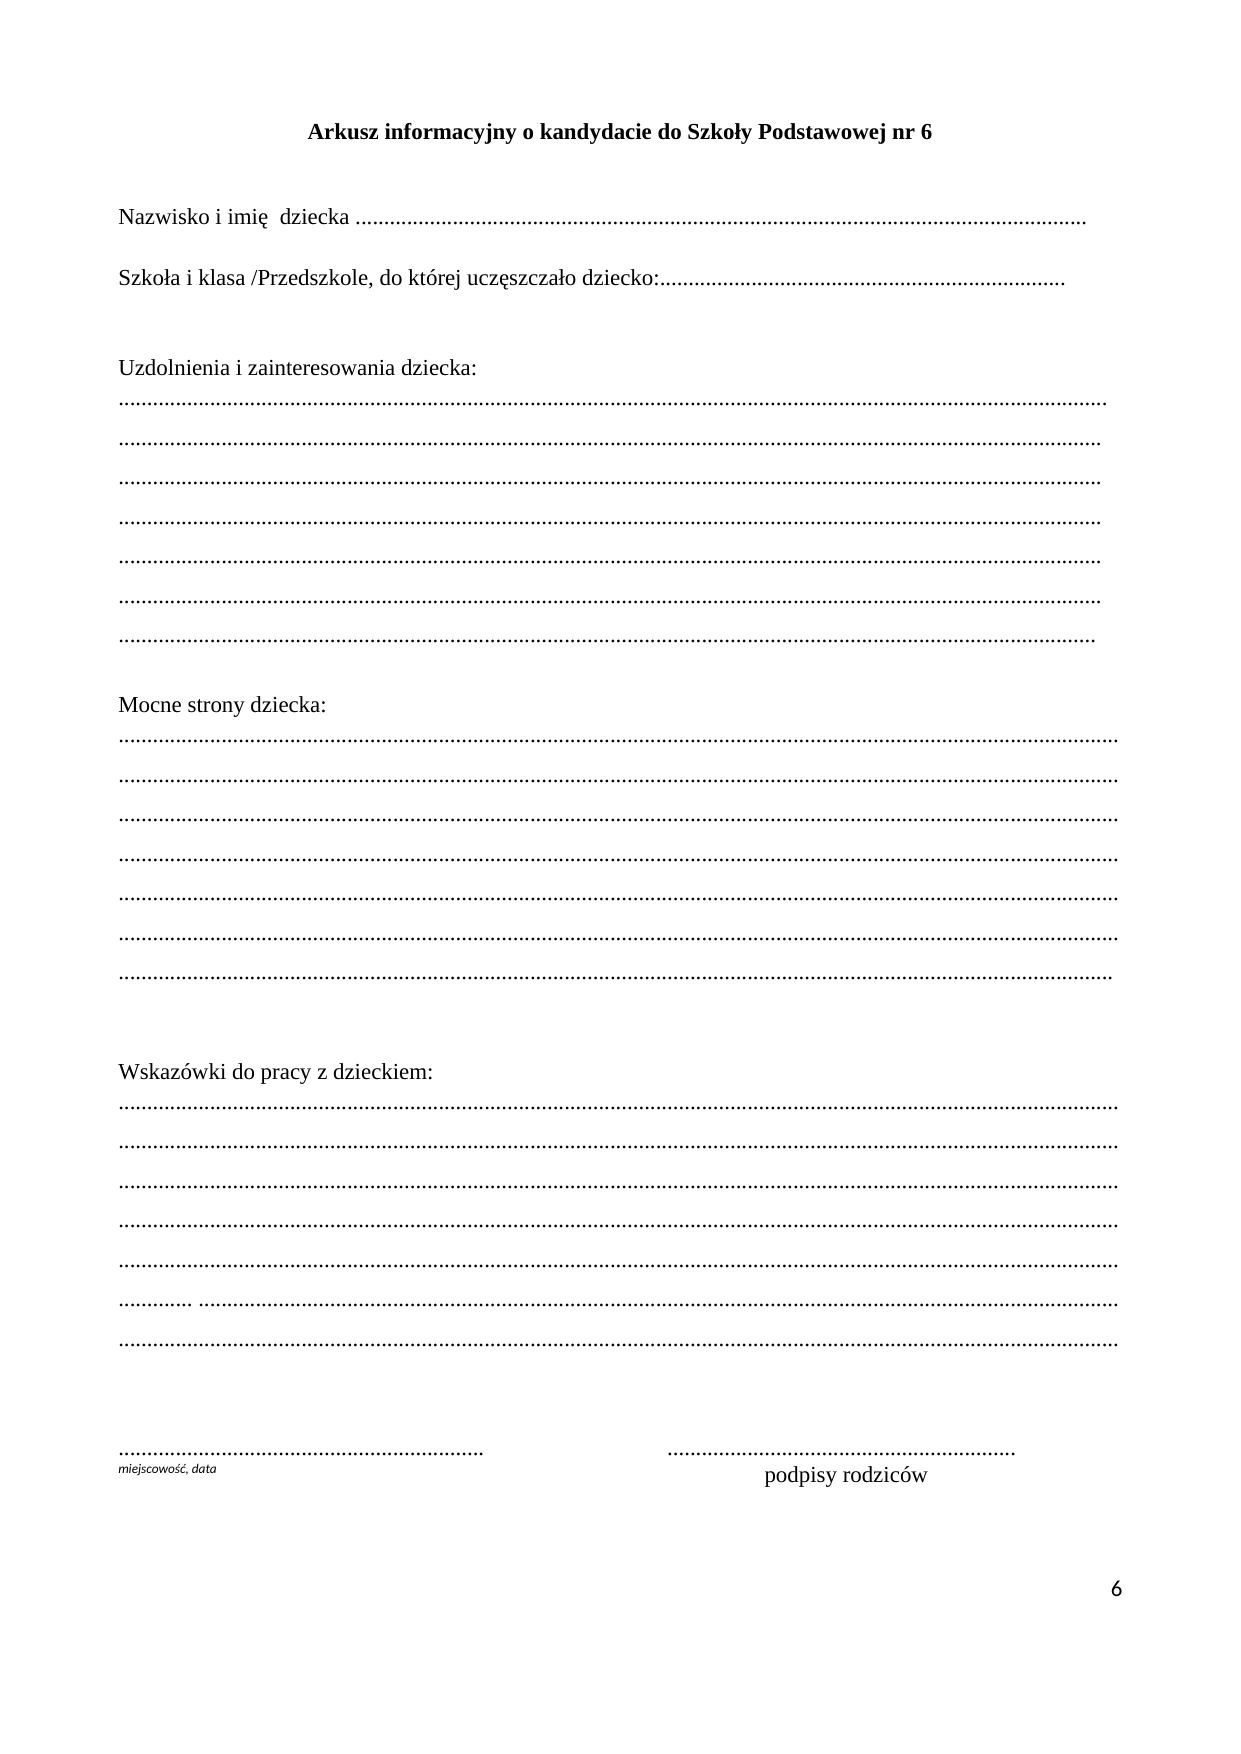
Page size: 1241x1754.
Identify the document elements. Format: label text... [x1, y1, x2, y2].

text ............................................................................................................................................................................. [118, 384, 1122, 411]
text ............................................................................................................................................................................... [118, 1325, 1122, 1351]
text ............................................................................................................................................................................ [118, 424, 1122, 450]
text Szkoła i klasa /Przedszkole, do której uczęszczało dziecko:....................................................................... [118, 263, 1122, 290]
text Nazwisko i imię dziecka ................................................................................................................................ [118, 203, 1122, 229]
text Mocne strony dziecka: [118, 691, 1122, 717]
text .............................................................................................................................................................................. [118, 958, 1122, 984]
text Arkusz informacyjny o kandydacie do Szkoły Podstawowej nr 6 [118, 118, 1122, 144]
text ............................................................................................................................................................................ [118, 542, 1122, 569]
text ........................................................................................................................................................................................................................................................................................................................................................................................................................................................................................................................................................................................................................................................................................................................................................................................................................................................................................................................ ................................................................................................................................................................. [118, 1088, 1122, 1312]
text ................................................................ ............................................................. [118, 1434, 1122, 1461]
text .......................................................................................................................................................................................................................................................................................................................................................................................................................................................................................................................................................................................................................................................................................................................................................................................................................................................................................................................................................................................................................................................................................... [118, 721, 1122, 945]
text ............................................................................................................................................................................ [118, 582, 1122, 608]
text Wskazówki do pracy z dzieckiem: [118, 1058, 1122, 1084]
text ............................................................................................................................................................................ [118, 463, 1122, 490]
text ........................................................................................................................................................................... [118, 621, 1122, 648]
text ............................................................................................................................................................................ [118, 503, 1122, 529]
text miejscowość, data podpisy rodziców [118, 1461, 1122, 1488]
text Uzdolnienia i zainteresowania dziecka: [118, 354, 1122, 381]
